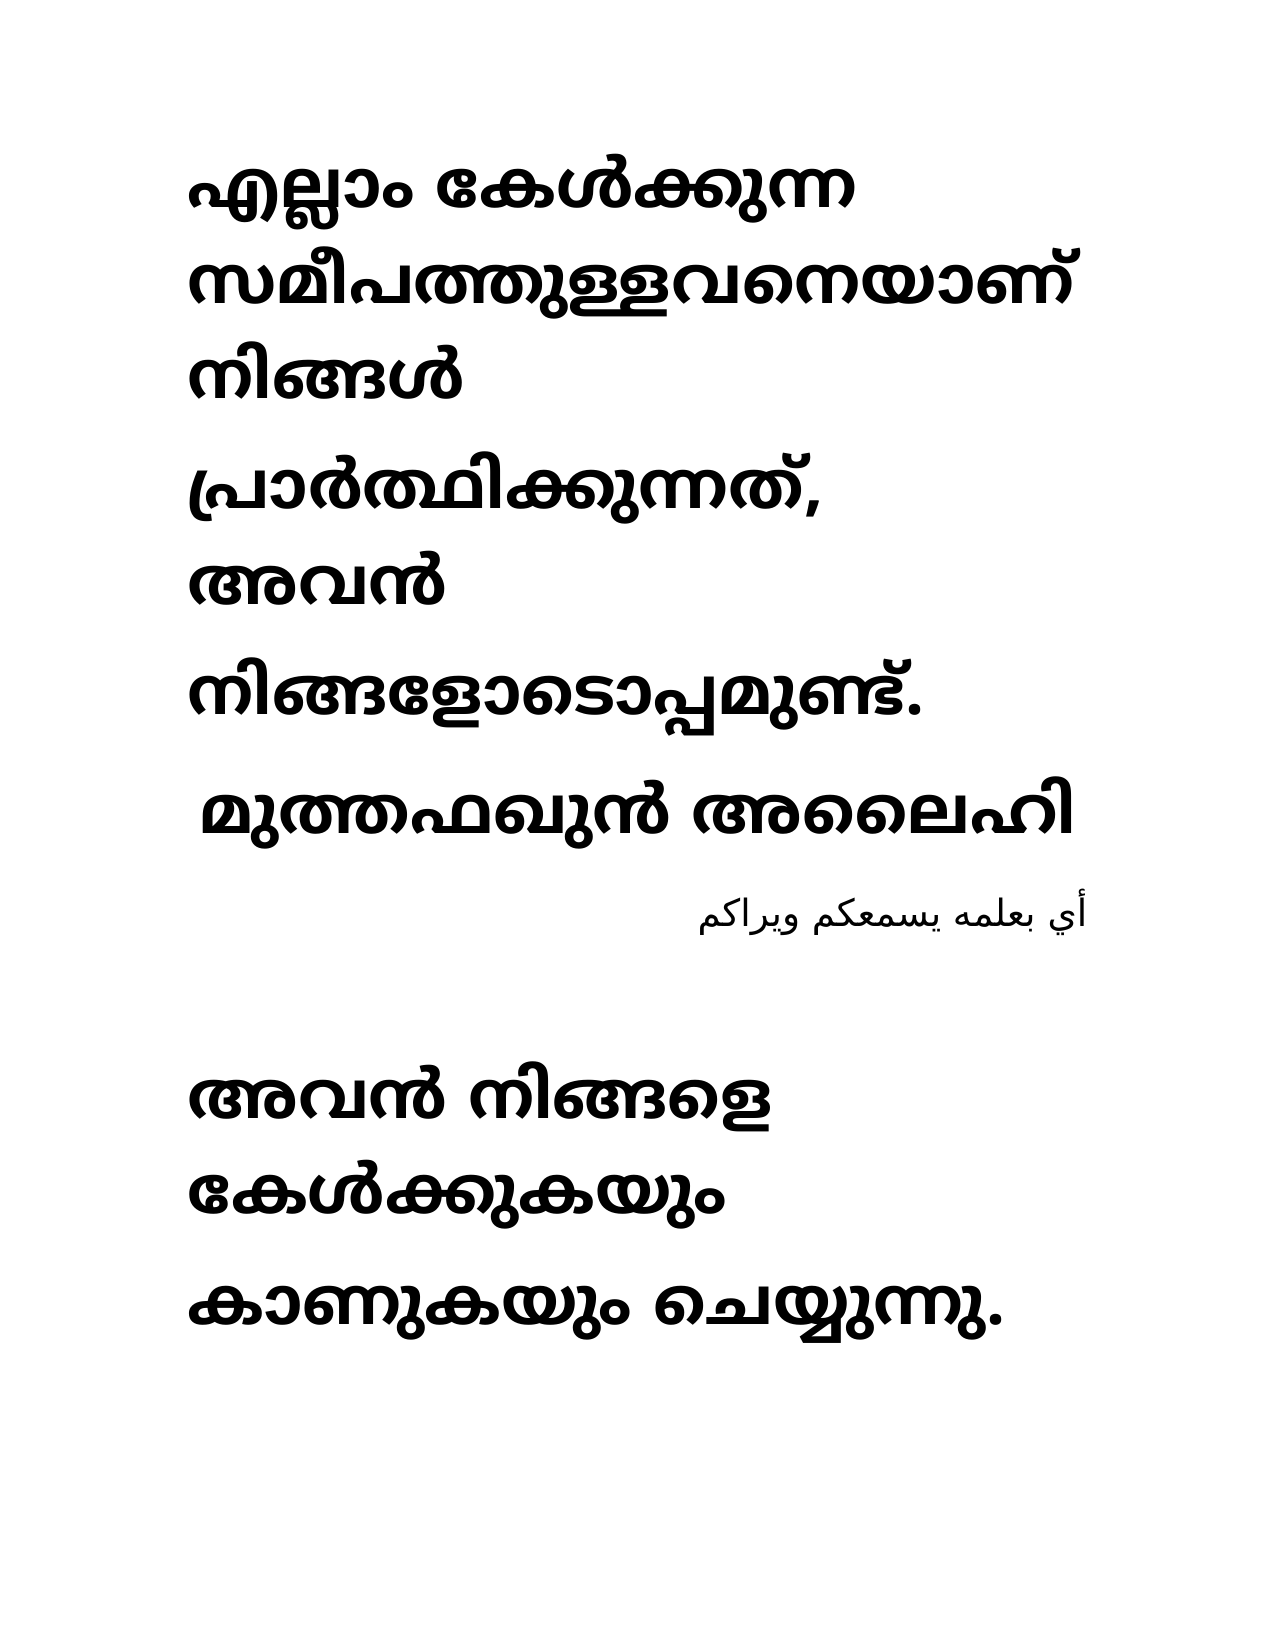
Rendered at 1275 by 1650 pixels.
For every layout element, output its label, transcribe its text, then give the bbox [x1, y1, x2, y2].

text എല്ലാം കേൾക്കുന്ന സമീപത്തുള്ളവനെയാണ് നിങ്ങൾ പ്രാർത്ഥിക്കുന്നത്, അവൻ നിങ്ങളോടൊപ്പമുണ്ട്. [187, 150, 1087, 740]
text أي بعلمه يسمعكم ويراكم [187, 892, 1087, 936]
text മുത്തഫഖുൻ അലൈഹി [187, 776, 1087, 859]
text അവൻ നിങ്ങളെ കേൾക്കുകയും കാണുകയും ചെയ്യുന്നു. [187, 1061, 1087, 1350]
